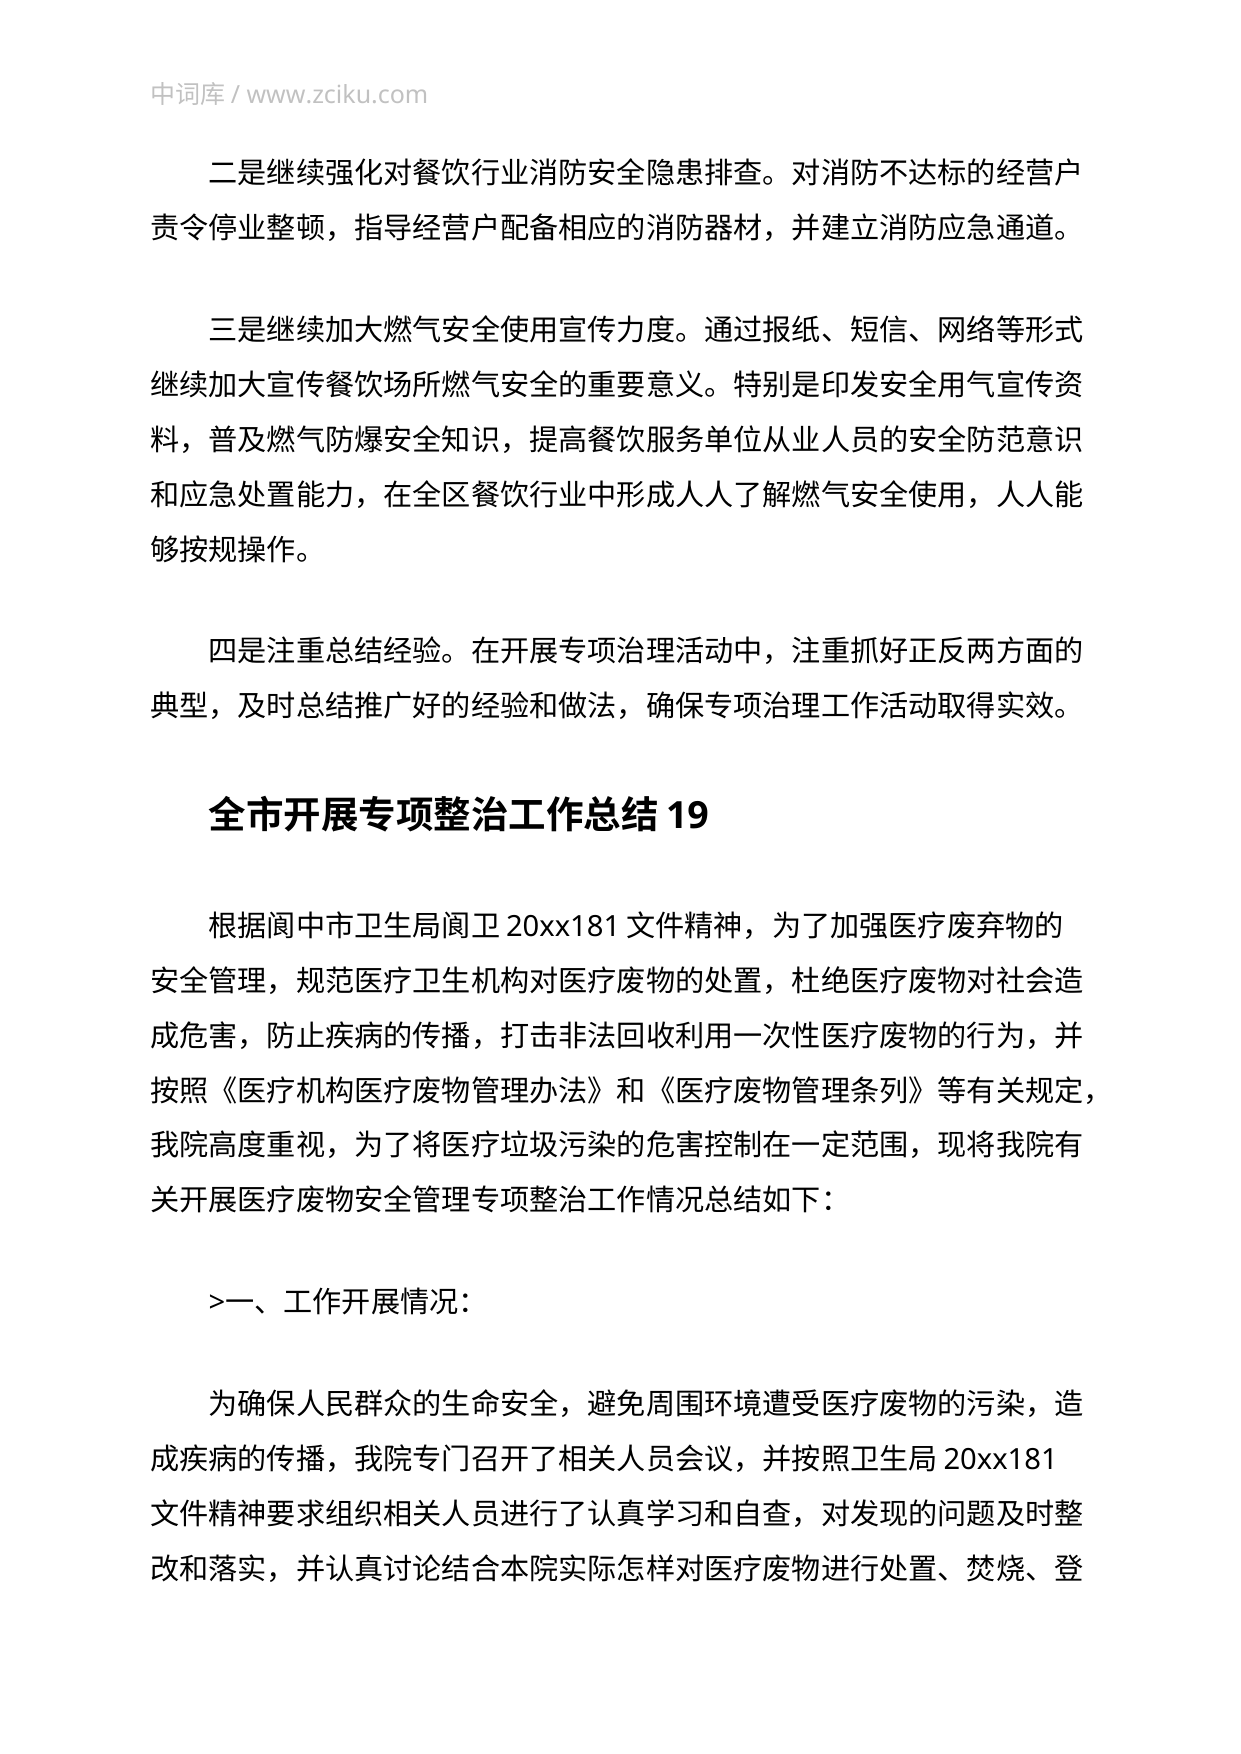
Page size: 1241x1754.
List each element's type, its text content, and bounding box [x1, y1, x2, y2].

text 全市开展专项整治工作总结19 [150, 785, 1090, 839]
text 二是继续强化对餐饮行业消防安全隐患排查。对消防不达标的经营户责令停业整顿，指导经营户配备相应的消防器材，并建立消防应急通道。 [150, 150, 1090, 247]
text >一、工作开展情况： [150, 1279, 1090, 1321]
text 四是注重总结经验。在开展专项治理活动中，注重抓好正反两方面的典型，及时总结推广好的经验和做法，确保专项治理工作活动取得实效。 [150, 628, 1090, 725]
text 根据阆中市卫生局阆卫20xx181文件精神，为了加强医疗废弃物的安全管理，规范医疗卫生机构对医疗废物的处置，杜绝医疗废物对社会造成危害，防止疾病的传播，打击非法回收利用一次性医疗废物的行为，并按照《医疗机构医疗废物管理办法》和《医疗废物管理条列》等有关规定，我院高度重视，为了将医疗垃圾污染的危害控制在一定范围，现将我院有关开展医疗废物安全管理专项整治工作情况总结如下： [150, 902, 1090, 1219]
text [150, 1381, 1090, 1588]
text 三是继续加大燃气安全使用宣传力度。通过报纸、短信、网络等形式继续加大宣传餐饮场所燃气安全的重要意义。特别是印发安全用气宣传资料，普及燃气防爆安全知识，提高餐饮服务单位从业人员的安全防范意识和应急处置能力，在全区餐饮行业中形成人人了解燃气安全使用，人人能够按规操作。 [150, 307, 1090, 568]
